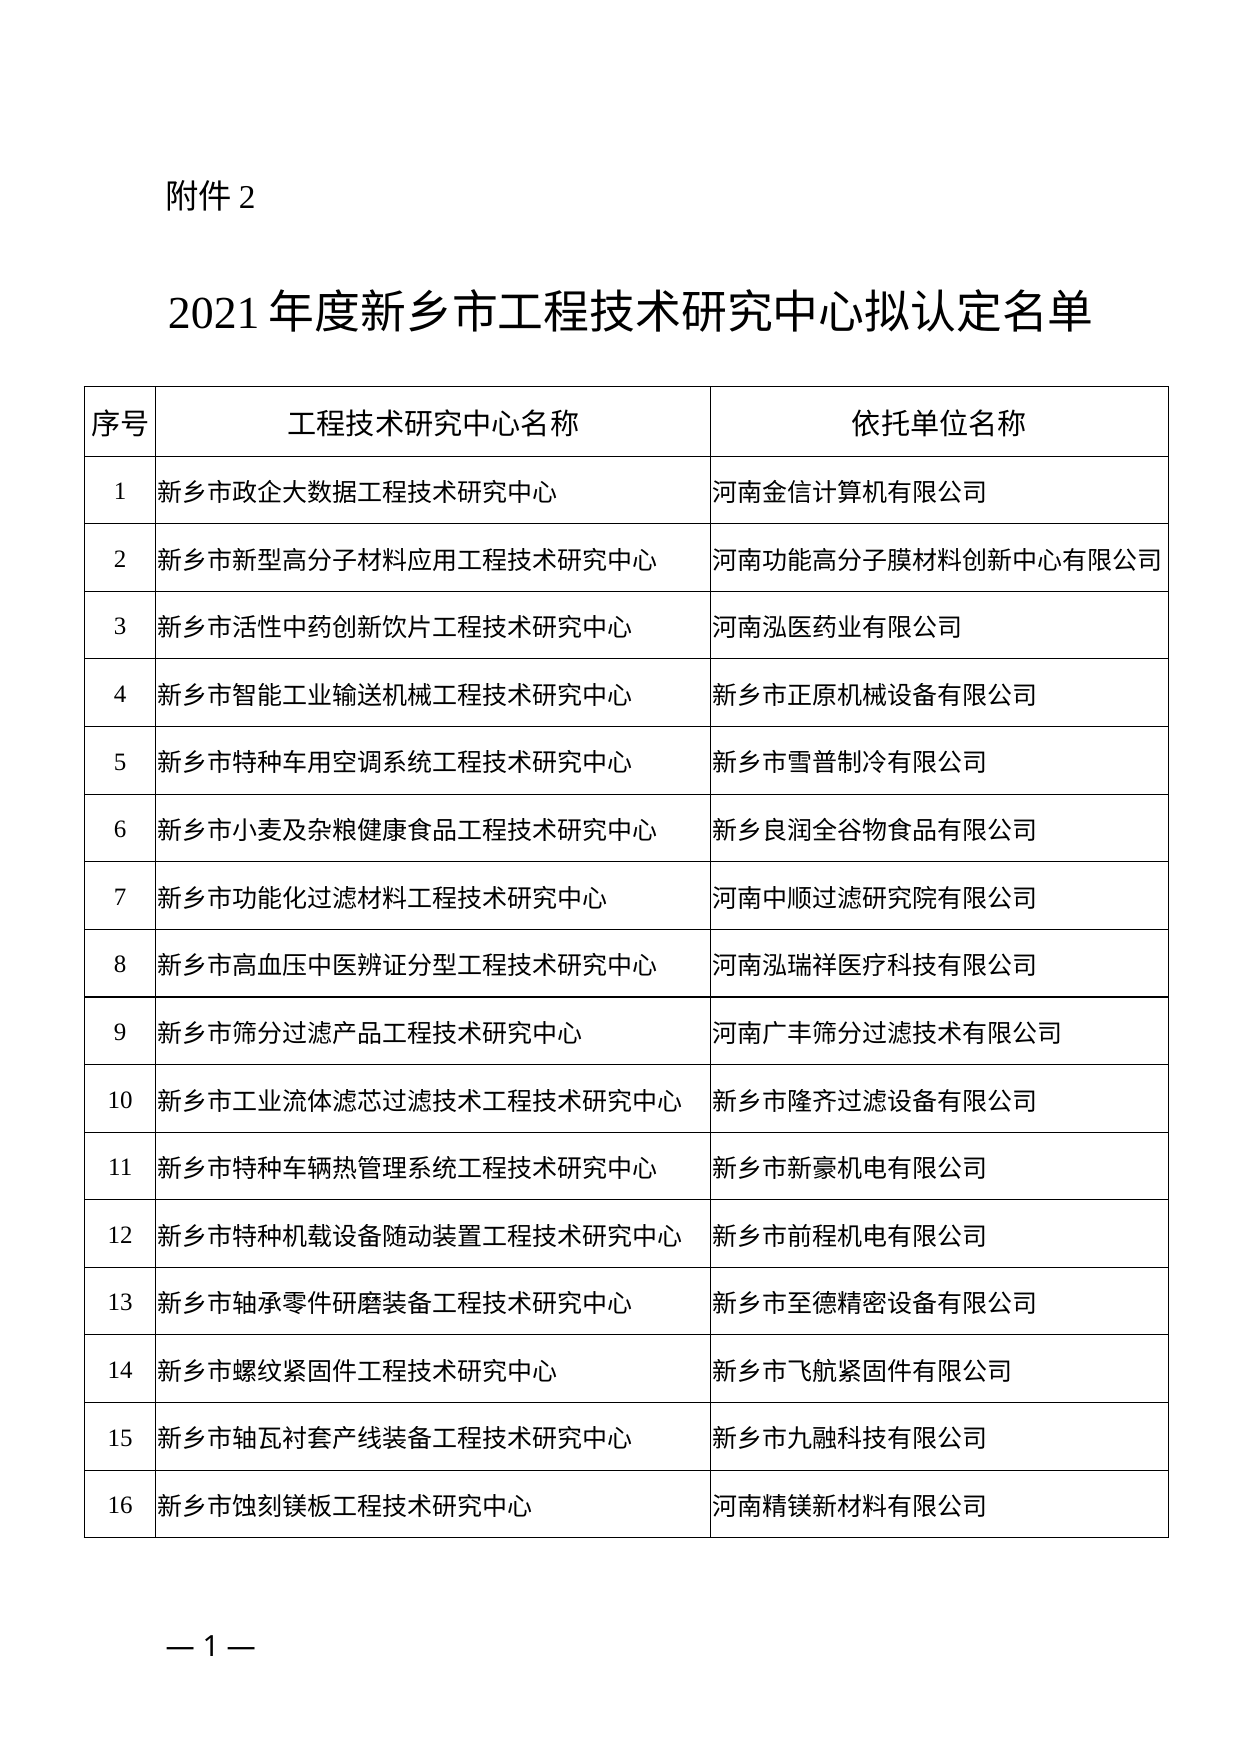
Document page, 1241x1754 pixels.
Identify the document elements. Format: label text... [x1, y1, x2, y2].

table_cell 河南泓医药业有限公司 [711, 592, 1168, 658]
table_cell 新乡市新型高分子材料应用工程技术研究中心 [156, 524, 710, 591]
table_cell 新乡市特种车辆热管理系统工程技术研究中心 [156, 1133, 710, 1199]
table_cell 新乡市轴承零件研磨装备工程技术研究中心 [156, 1268, 710, 1334]
table_cell 新乡市雪普制冷有限公司 [711, 727, 1168, 793]
table_cell 新乡市螺纹紧固件工程技术研究中心 [156, 1335, 710, 1402]
table_cell 河南精镁新材料有限公司 [711, 1471, 1168, 1537]
table_cell 新乡市小麦及杂粮健康食品工程技术研究中心 [156, 795, 710, 861]
table_cell 13 [85, 1268, 155, 1334]
table_cell 新乡市飞航紧固件有限公司 [711, 1335, 1168, 1402]
table_cell 1 [85, 457, 155, 523]
table_cell 5 [85, 727, 155, 793]
table_cell 10 [85, 1065, 155, 1132]
table_cell 16 [85, 1471, 155, 1537]
table_cell 9 [85, 998, 155, 1064]
table_cell 12 [85, 1200, 155, 1267]
table_cell 11 [85, 1133, 155, 1199]
table_cell 新乡市至德精密设备有限公司 [711, 1268, 1168, 1334]
text 附件2 [165, 162, 1024, 227]
table_cell 4 [85, 659, 155, 726]
table_header 依托单位名称 [711, 387, 1168, 456]
table_cell 新乡市轴瓦衬套产线装备工程技术研究中心 [156, 1403, 710, 1469]
table_cell 新乡市隆齐过滤设备有限公司 [711, 1065, 1168, 1132]
table_cell 6 [85, 795, 155, 861]
table_cell 2 [85, 524, 155, 591]
table_cell 新乡市前程机电有限公司 [711, 1200, 1168, 1267]
table_cell 新乡市正原机械设备有限公司 [711, 659, 1168, 726]
table_cell 新乡市工业流体滤芯过滤技术工程技术研究中心 [156, 1065, 710, 1132]
table_cell 新乡市特种车用空调系统工程技术研究中心 [156, 727, 710, 793]
table_cell 新乡市高血压中医辨证分型工程技术研究中心 [156, 930, 710, 996]
table_cell 3 [85, 592, 155, 658]
table_cell 新乡市政企大数据工程技术研究中心 [156, 457, 710, 523]
table_cell 新乡良润全谷物食品有限公司 [711, 795, 1168, 861]
text 2021年度新乡市工程技术研究中心拟认定名单 [165, 259, 1096, 357]
table_cell 河南功能高分子膜材料创新中心有限公司 [711, 524, 1168, 591]
table_cell 8 [85, 930, 155, 996]
table_cell 7 [85, 862, 155, 929]
table_cell 新乡市蚀刻镁板工程技术研究中心 [156, 1471, 710, 1537]
table_cell 新乡市筛分过滤产品工程技术研究中心 [156, 998, 710, 1064]
table_cell 新乡市活性中药创新饮片工程技术研究中心 [156, 592, 710, 658]
table_cell 新乡市功能化过滤材料工程技术研究中心 [156, 862, 710, 929]
table_cell 河南金信计算机有限公司 [711, 457, 1168, 523]
table_cell 新乡市新豪机电有限公司 [711, 1133, 1168, 1199]
table_cell 新乡市九融科技有限公司 [711, 1403, 1168, 1469]
table_cell 河南泓瑞祥医疗科技有限公司 [711, 930, 1168, 996]
table_cell 14 [85, 1335, 155, 1402]
table_cell 新乡市特种机载设备随动装置工程技术研究中心 [156, 1200, 710, 1267]
table_cell 新乡市智能工业输送机械工程技术研究中心 [156, 659, 710, 726]
table_header 序号 [85, 387, 155, 456]
table_header 工程技术研究中心名称 [156, 387, 710, 456]
table_cell 河南中顺过滤研究院有限公司 [711, 862, 1168, 929]
table_cell 15 [85, 1403, 155, 1469]
table_cell 河南广丰筛分过滤技术有限公司 [711, 998, 1168, 1064]
